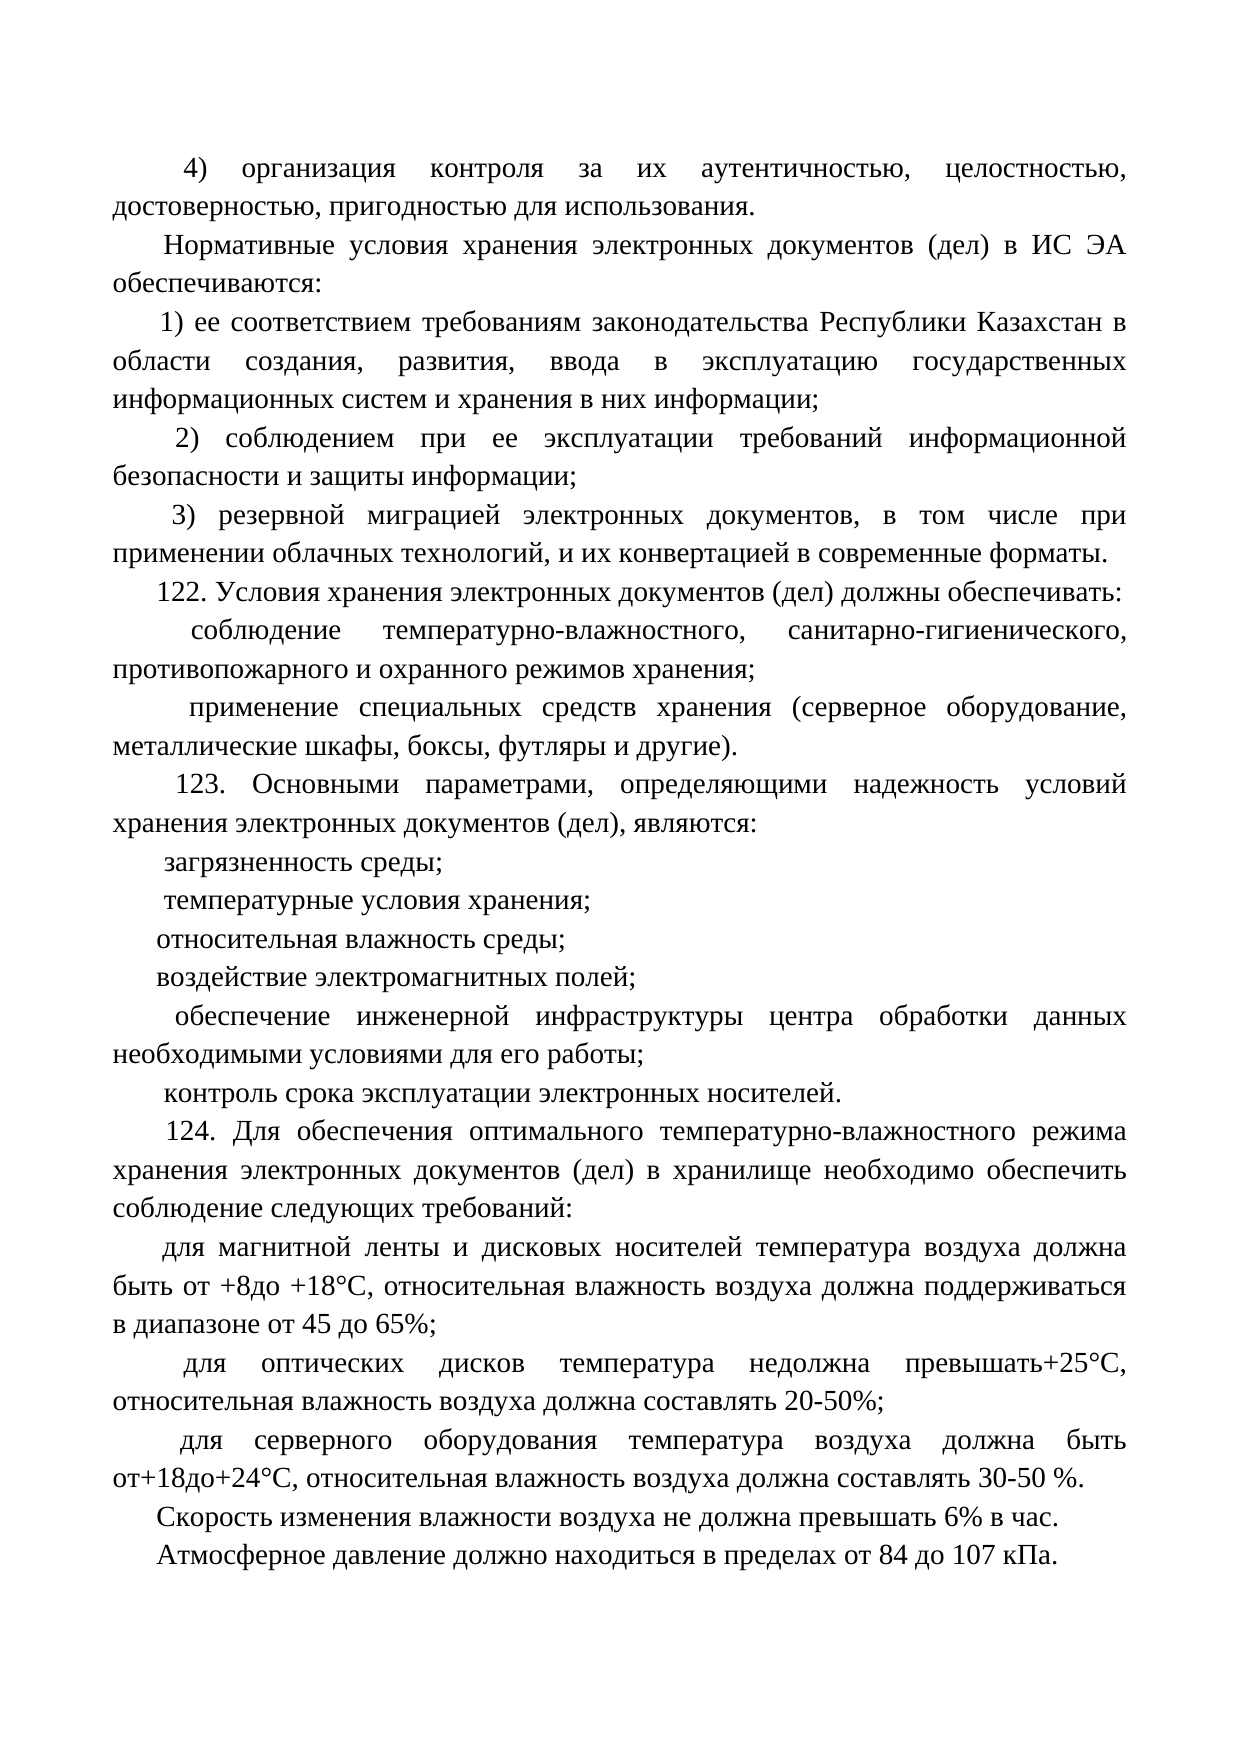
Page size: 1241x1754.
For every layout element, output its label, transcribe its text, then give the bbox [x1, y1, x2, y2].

text обеспечение инженерной инфраструктуры центра обработки данных необходимыми условиями для его работы; [112, 998, 1128, 1070]
text загрязненность среды; [112, 844, 1128, 877]
text 4) организация контроля за их аутентичностью, целостностью, достоверностью, пригодностью для использования. [112, 150, 1128, 222]
text 3) резервной миграцией электронных документов, в том числе при применении облачных технологий, и их конвертацией в современные форматы. [112, 497, 1128, 569]
text Атмосферное давление должно находиться в пределах от 84 до 107 кПа. [112, 1537, 1128, 1571]
text соблюдение температурно-влажностного, санитарно-гигиенического, противопожарного и охранного режимов хранения; [112, 612, 1128, 684]
text относительная влажность среды; [112, 921, 1128, 954]
text 122. Условия хранения электронных документов (дел) должны обеспечивать: [112, 574, 1128, 607]
text Скорость изменения влажности воздуха не должна превышать 6% в час. [112, 1499, 1128, 1532]
text 1) ее соответствием требованиям законодательства Республики Казахстан в области создания, развития, ввода в эксплуатацию государственных информационных систем и хранения в них информации; [112, 304, 1128, 415]
text 123. Основными параметрами, определяющими надежность условий хранения электронных документов (дел), являются: [112, 767, 1128, 839]
text для серверного оборудования температура воздуха должна быть от+18до+24°С, относительная влажность воздуха должна составлять 30-50 %. [112, 1422, 1128, 1494]
text Нормативные условия хранения электронных документов (дел) в ИС ЭА обеспечиваются: [112, 227, 1128, 299]
text 124. Для обеспечения оптимального температурно-влажностного режима хранения электронных документов (дел) в хранилище необходимо обеспечить соблюдение следующих требований: [112, 1113, 1128, 1224]
text 2) соблюдением при ее эксплуатации требований информационной безопасности и защиты информации; [112, 420, 1128, 492]
text температурные условия хранения; [112, 882, 1128, 916]
text контроль срока эксплуатации электронных носителей. [112, 1075, 1128, 1108]
text для оптических дисков температура недолжна превышать+25°С, относительная влажность воздуха должна составлять 20-50%; [112, 1345, 1128, 1417]
text воздействие электромагнитных полей; [112, 959, 1128, 993]
text применение специальных средств хранения (серверное оборудование, металлические шкафы, боксы, футляры и другие). [112, 689, 1128, 762]
text для магнитной ленты и дисковых носителей температура воздуха должна быть от +8до +18°С, относительная влажность воздуха должна поддерживаться в диапазоне от 45 до 65%; [112, 1229, 1128, 1340]
